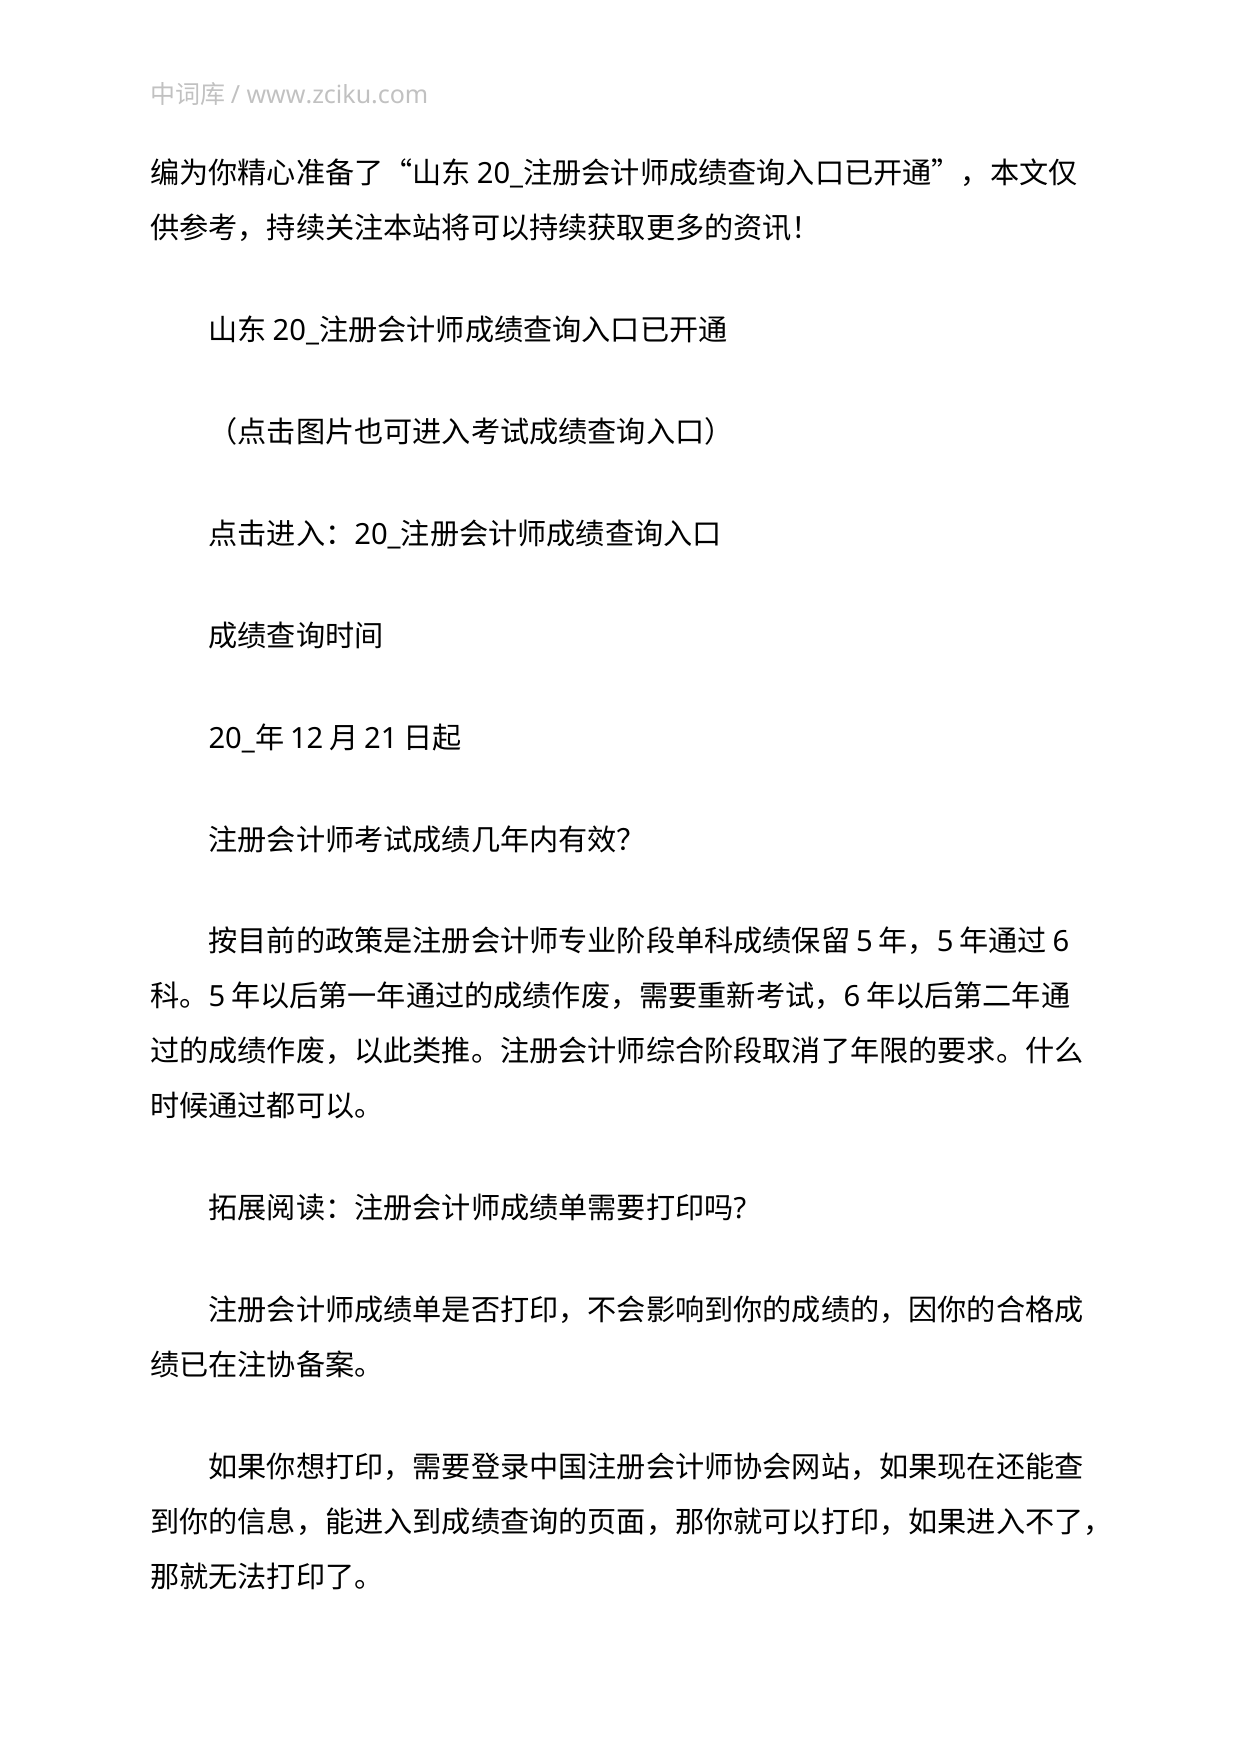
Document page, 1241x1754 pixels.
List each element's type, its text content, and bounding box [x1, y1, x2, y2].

text 注册会计师成绩单是否打印，不会影响到你的成绩的，因你的合格成绩已在注协备案。 [150, 1287, 1090, 1384]
text 注册会计师考试成绩几年内有效？ [150, 816, 1090, 858]
text （点击图片也可进入考试成绩查询入口） [150, 409, 1090, 451]
text 按目前的政策是注册会计师专业阶段单科成绩保留5年，5年通过6科。5年以后第一年通过的成绩作废，需要重新考试，6年以后第二年通过的成绩作废，以此类推。注册会计师综合阶段取消了年限的要求。什么时候通过都可以。 [150, 918, 1090, 1125]
text 20_年12月21日起 [150, 714, 1090, 757]
text 如果你想打印，需要登录中国注册会计师协会网站，如果现在还能查到你的信息，能进入到成绩查询的页面，那你就可以打印，如果进入不了，那就无法打印了。 [150, 1443, 1090, 1595]
text 点击进入：20_注册会计师成绩查询入口 [150, 511, 1090, 553]
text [150, 150, 1090, 247]
text 山东20_注册会计师成绩查询入口已开通 [150, 307, 1090, 349]
text 拓展阅读：注册会计师成绩单需要打印吗? [150, 1185, 1090, 1227]
text 成绩查询时间 [150, 612, 1090, 655]
